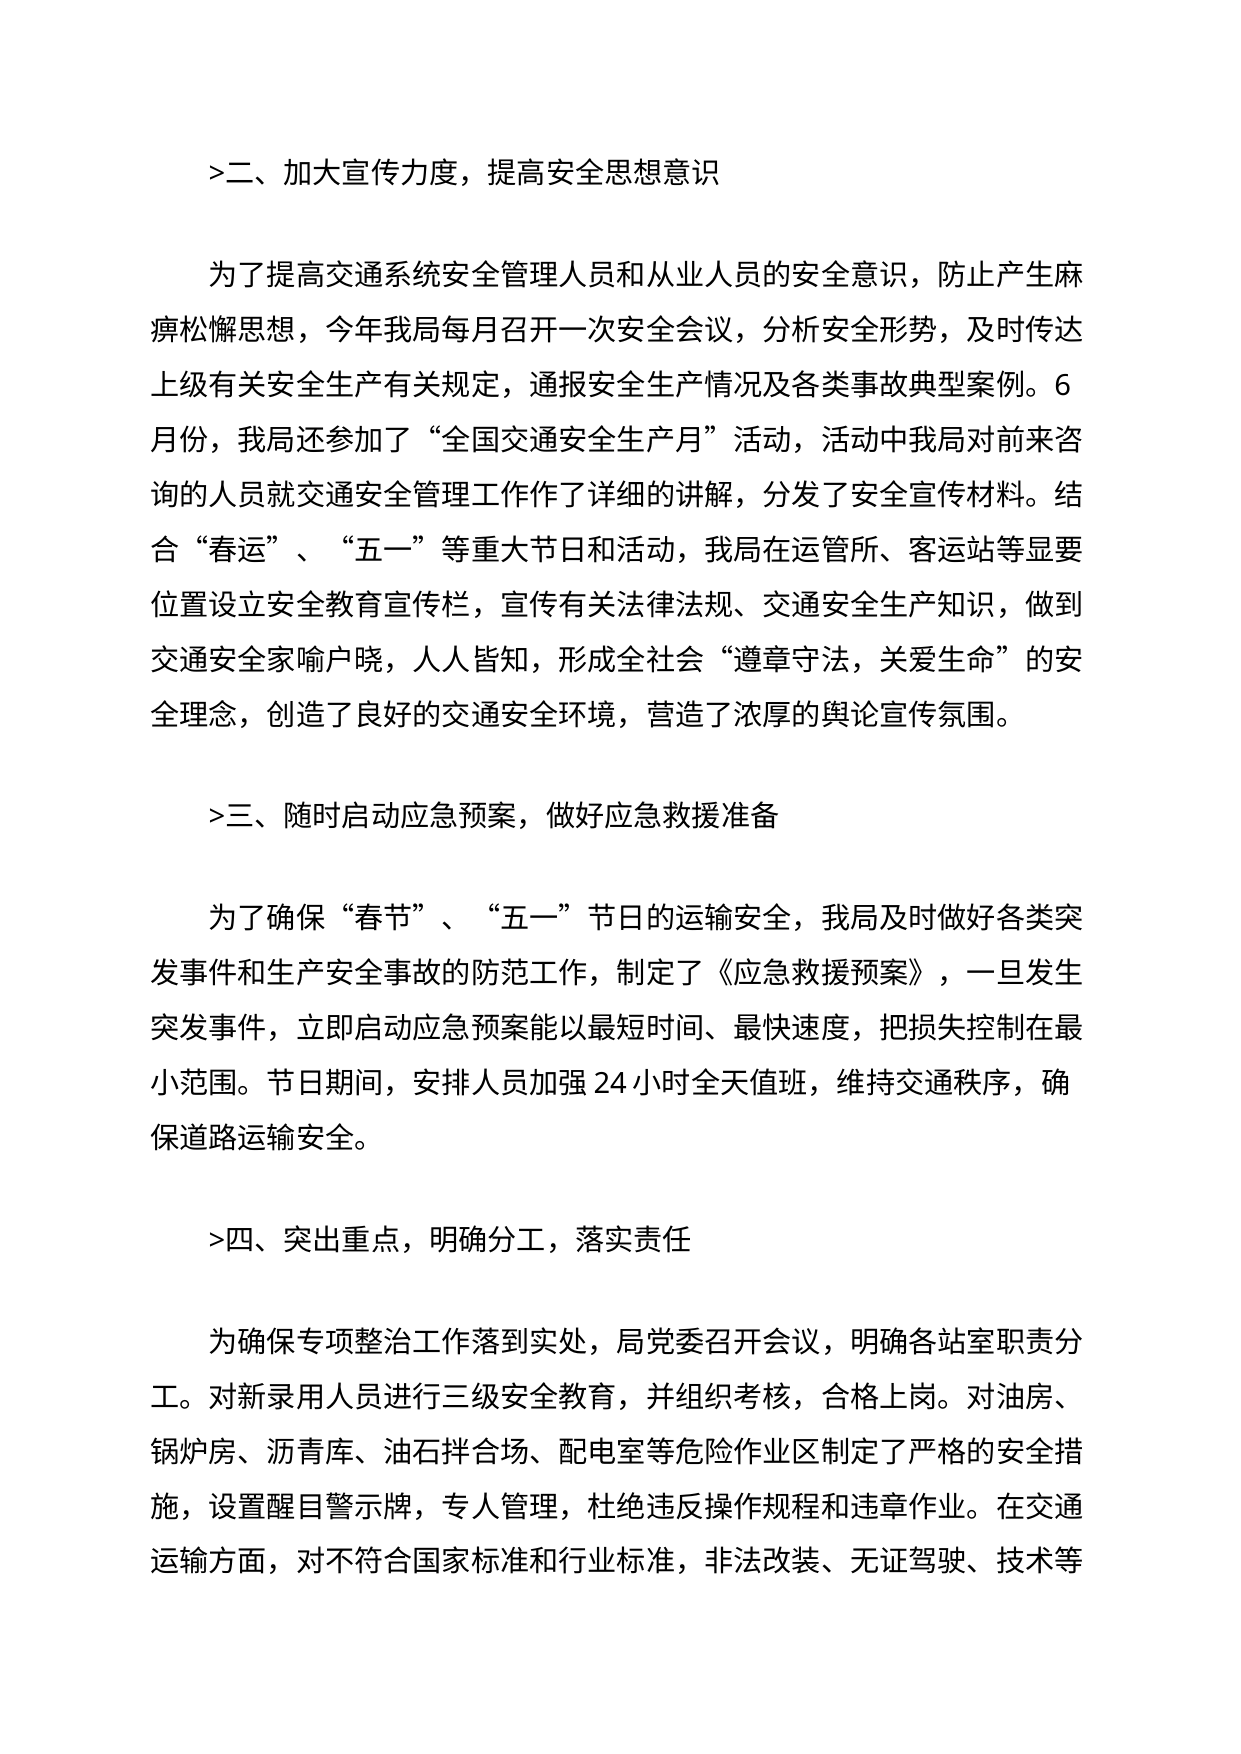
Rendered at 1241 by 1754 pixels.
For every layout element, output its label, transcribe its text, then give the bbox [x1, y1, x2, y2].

text >二、加大宣传力度，提高安全思想意识 [150, 150, 1090, 192]
text 为了提高交通系统安全管理人员和从业人员的安全意识，防止产生麻痹松懈思想，今年我局每月召开一次安全会议，分析安全形势，及时传达上级有关安全生产有关规定，通报安全生产情况及各类事故典型案例。6月份，我局还参加了“全国交通安全生产月”活动，活动中我局对前来咨询的人员就交通安全管理工作作了详细的讲解，分发了安全宣传材料。结合“春运”、“五一”等重大节日和活动，我局在运管所、客运站等显要位置设立安全教育宣传栏，宣传有关法律法规、交通安全生产知识，做到交通安全家喻户晓，人人皆知，形成全社会“遵章守法，关爱生命”的安全理念，创造了良好的交通安全环境，营造了浓厚的舆论宣传氛围。 [150, 252, 1090, 733]
text >四、突出重点，明确分工，落实责任 [150, 1216, 1090, 1259]
text >三、随时启动应急预案，做好应急救援准备 [150, 793, 1090, 835]
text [150, 1318, 1090, 1580]
text 为了确保“春节”、“五一”节日的运输安全，我局及时做好各类突发事件和生产安全事故的防范工作，制定了《应急救援预案》，一旦发生突发事件，立即启动应急预案能以最短时间、最快速度，把损失控制在最小范围。节日期间，安排人员加强24小时全天值班，维持交通秩序，确保道路运输安全。 [150, 895, 1090, 1157]
